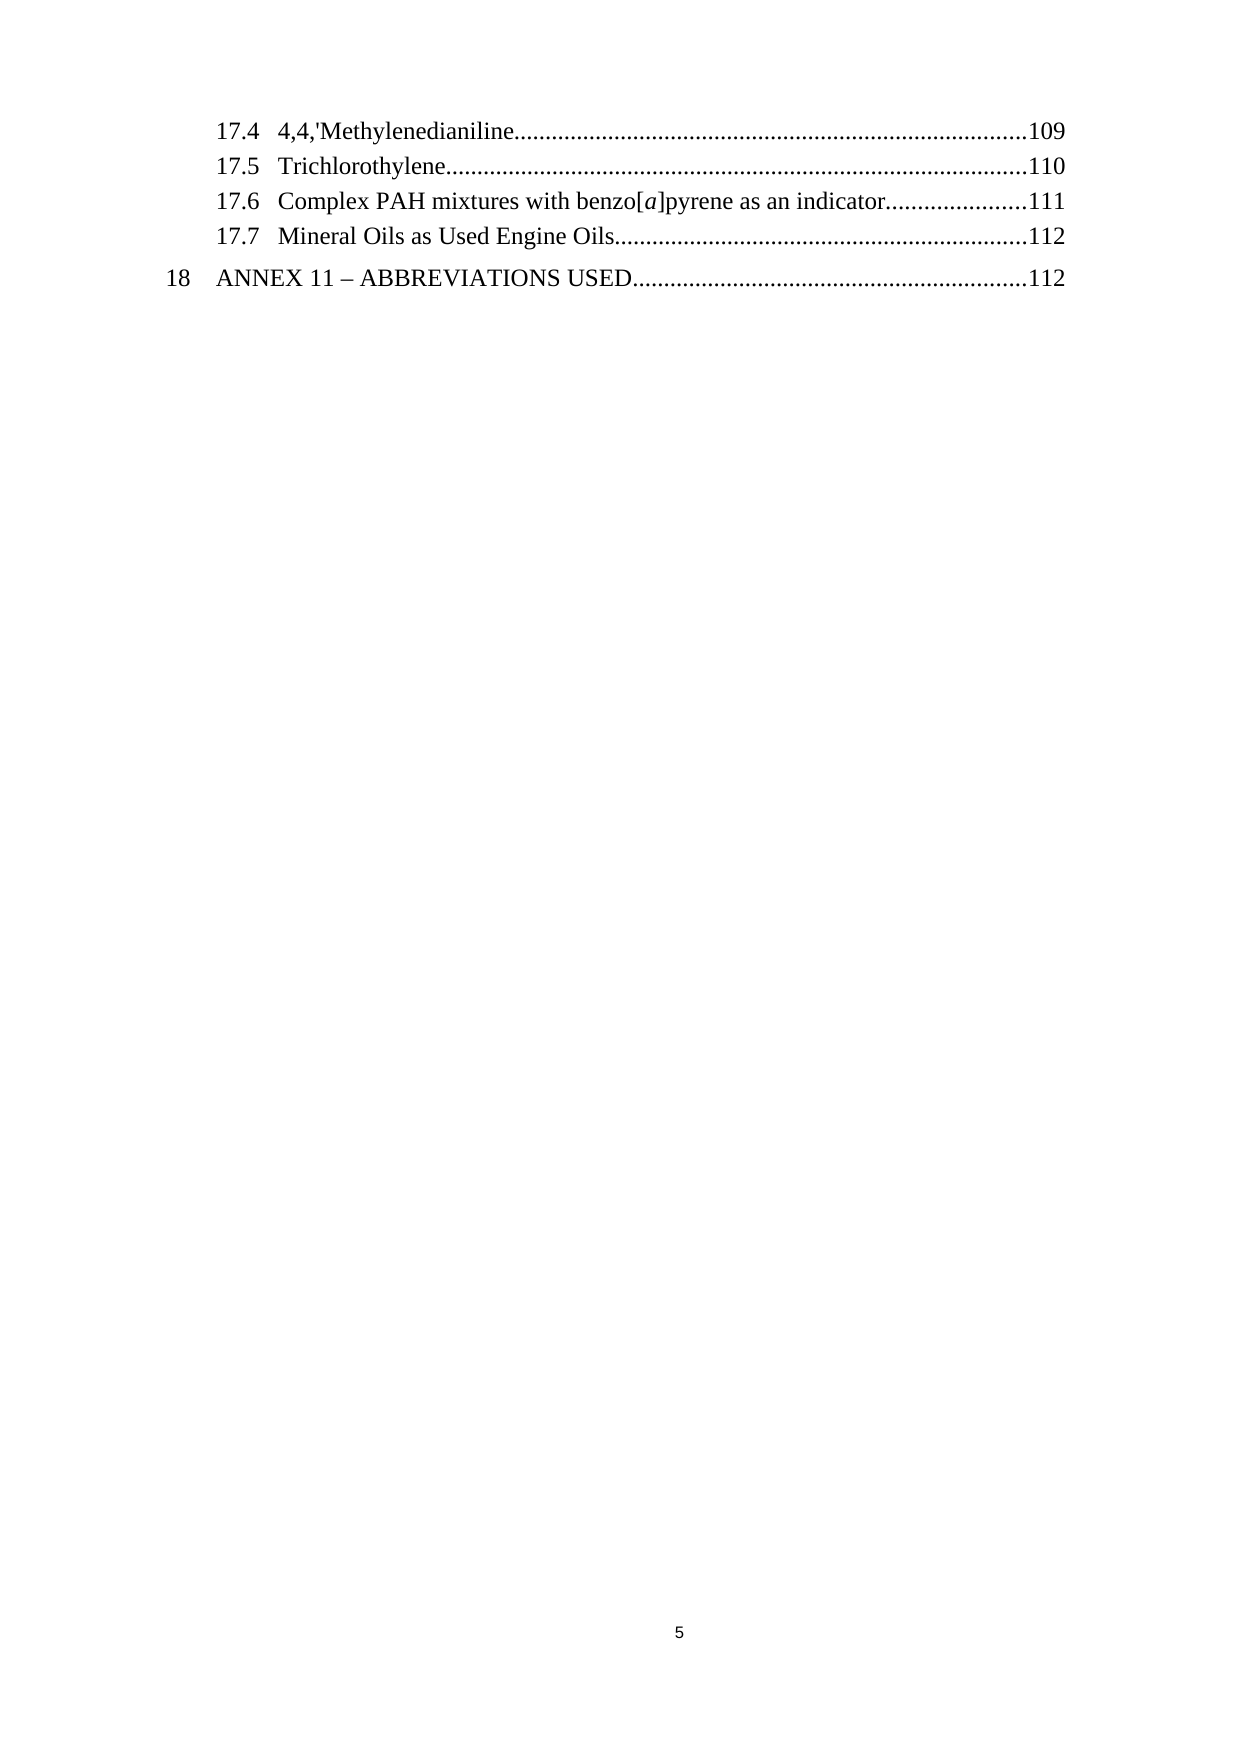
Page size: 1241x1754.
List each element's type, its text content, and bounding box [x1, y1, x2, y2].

text 17.4 4,4,'Methylenedianiline 109 [216, 116, 1059, 145]
text 17.7 Mineral Oils as Used Engine Oils 112 [216, 221, 1059, 250]
text 17.5 Trichlorothylene 110 [216, 151, 1059, 180]
text 17.6 Complex PAH mixtures with benzo[a]pyrene as an indicator 111 [216, 186, 1059, 215]
text 18 Annex 11 – Abbreviations used 112 [165, 263, 1059, 291]
